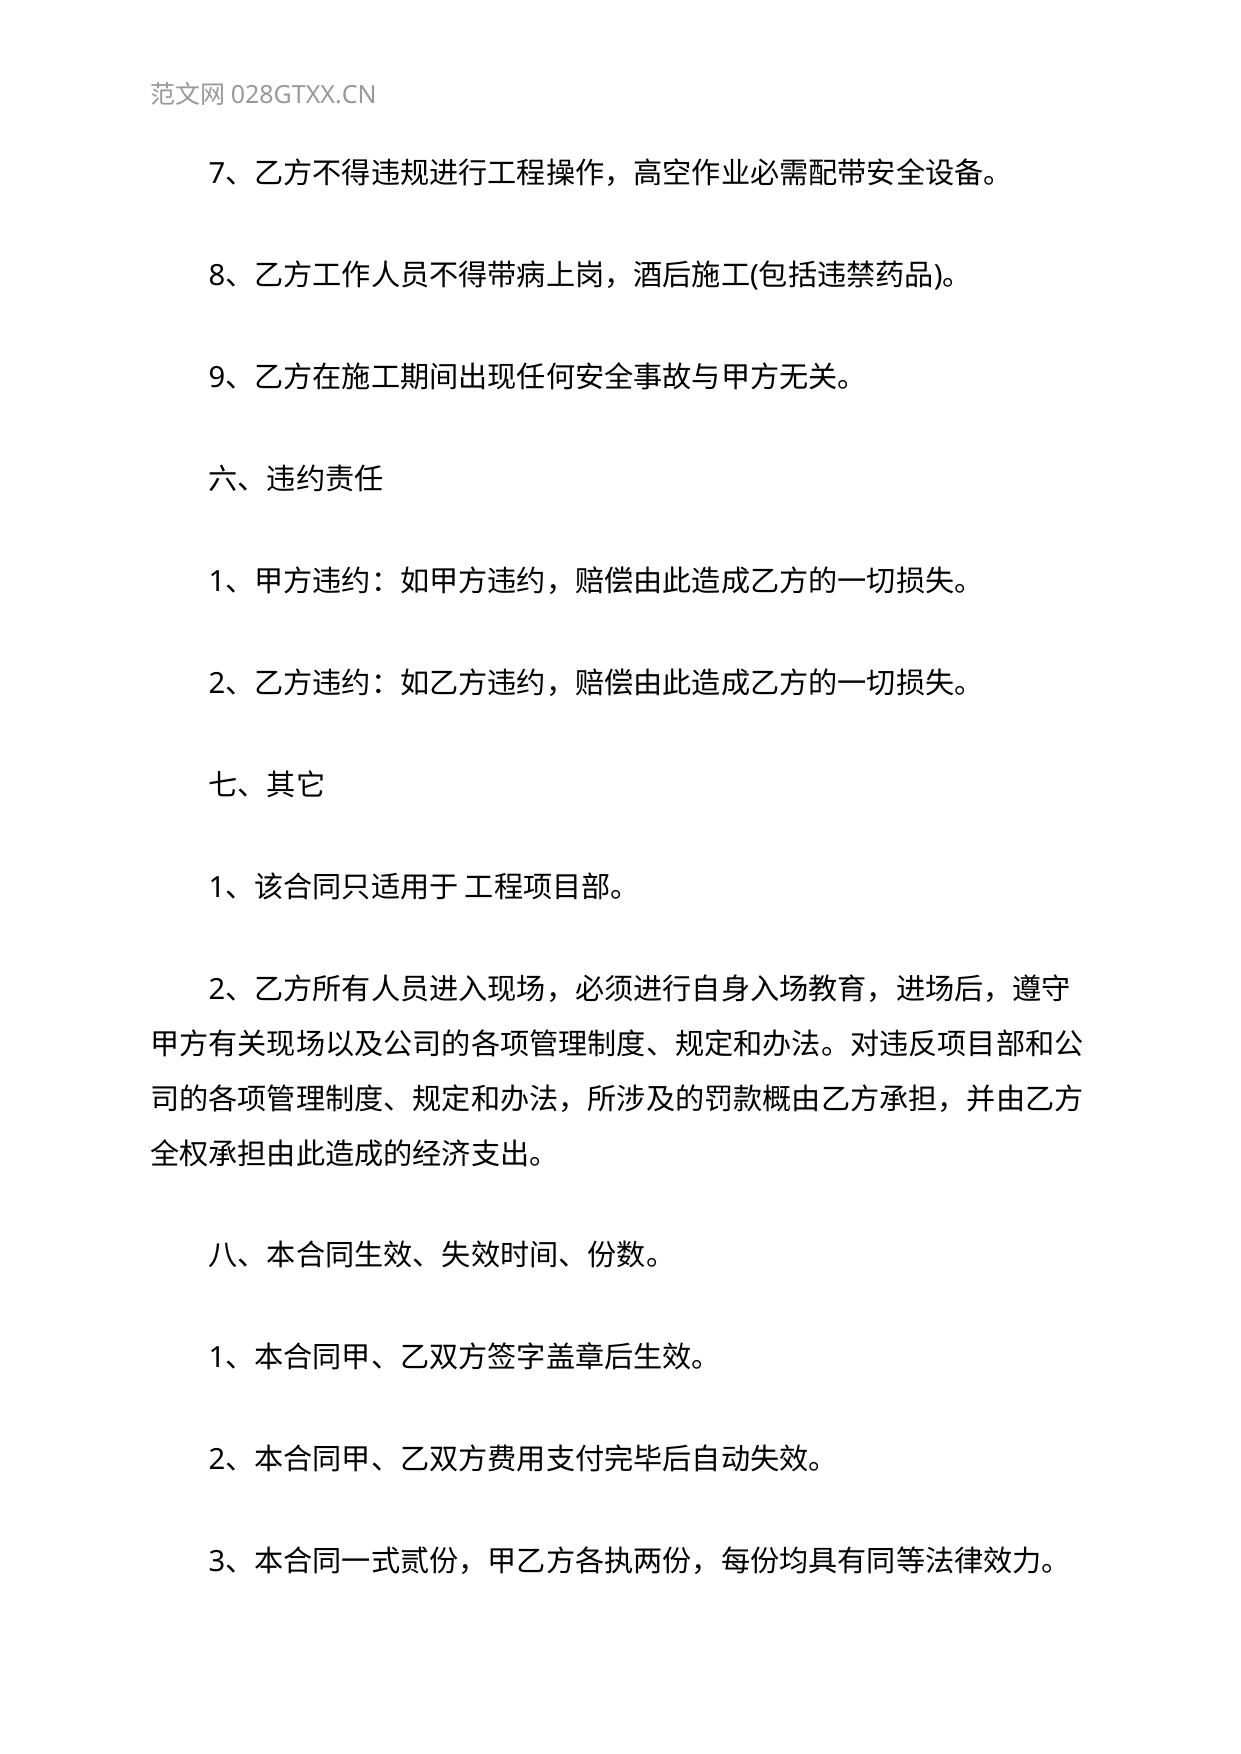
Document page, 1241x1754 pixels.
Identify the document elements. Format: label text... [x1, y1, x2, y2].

text 3、本合同一式贰份，甲乙方各执两份，每份均具有同等法律效力。 [150, 1538, 1090, 1580]
text 六、违约责任 [150, 456, 1090, 498]
text 2、乙方所有人员进入现场，必须进行自身入场教育，进场后，遵守甲方有关现场以及公司的各项管理制度、规定和办法。对违反项目部和公司的各项管理制度、规定和办法，所涉及的罚款概由乙方承担，并由乙方全权承担由此造成的经济支出。 [150, 965, 1090, 1172]
text 7、乙方不得违规进行工程操作，高空作业必需配带安全设备。 [150, 150, 1090, 192]
text 8、乙方工作人员不得带病上岗，酒后施工(包括违禁药品)。 [150, 252, 1090, 294]
text 七、其它 [150, 762, 1090, 804]
text 1、该合同只适用于 工程项目部。 [150, 863, 1090, 906]
text 2、本合同甲、乙双方费用支付完毕后自动失效。 [150, 1436, 1090, 1478]
text 9、乙方在施工期间出现任何安全事故与甲方无关。 [150, 354, 1090, 396]
text 1、本合同甲、乙双方签字盖章后生效。 [150, 1334, 1090, 1376]
text 八、本合同生效、失效时间、份数。 [150, 1232, 1090, 1274]
text 1、甲方违约：如甲方违约，赔偿由此造成乙方的一切损失。 [150, 558, 1090, 600]
text 2、乙方违约：如乙方违约，赔偿由此造成乙方的一切损失。 [150, 660, 1090, 702]
